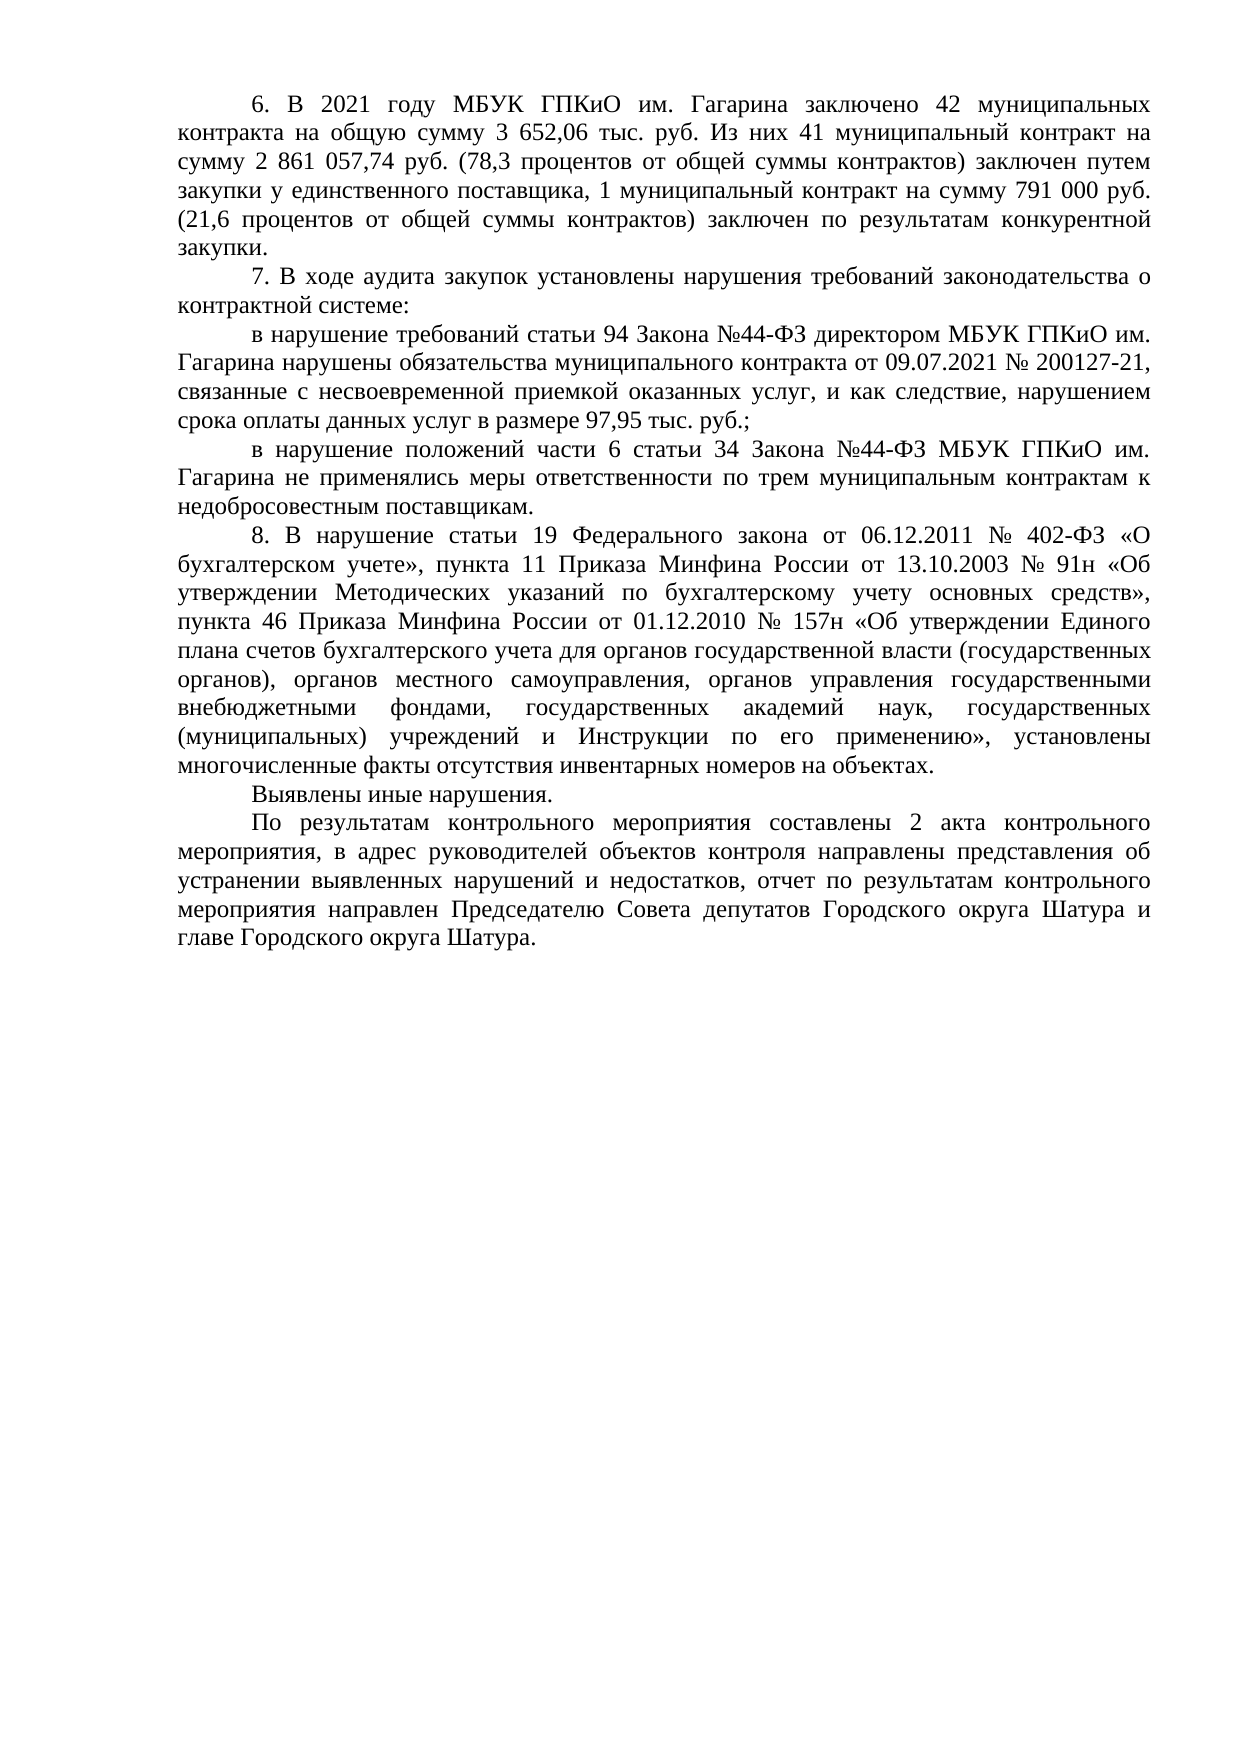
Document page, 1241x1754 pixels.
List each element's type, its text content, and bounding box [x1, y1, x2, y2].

text Выявлены иные нарушения. [177, 779, 1152, 807]
text 7. В ходе аудита закупок установлены нарушения требований законодательства о контрактной системе: [177, 261, 1152, 319]
text в нарушение требований статьи 94 Закона №44-ФЗ директором МБУК ГПКиО им. Гагарина нарушены обязательства муниципального контракта от 09.07.2021 № 200127-21, связанные с несвоевременной приемкой оказанных услуг, и как следствие, нарушением срока оплаты данных услуг в размере 97,95 тыс. руб.; [177, 319, 1152, 434]
text в нарушение положений части 6 статьи 34 Закона №44-ФЗ МБУК ГПКиО им. Гагарина не применялись меры ответственности по трем муниципальным контрактам к недобросовестным поставщикам. [177, 434, 1152, 520]
text 6. В 2021 году МБУК ГПКиО им. Гагарина заключено 42 муниципальных контракта на общую сумму 3 652,06 тыс. руб. Из них 41 муниципальный контракт на сумму 2 861 057,74 руб. (78,3 процентов от общей суммы контрактов) заключен путем закупки у единственного поставщика, 1 муниципальный контракт на сумму 791 000 руб. (21,6 процентов от общей суммы контрактов) заключен по результатам конкурентной закупки. [177, 89, 1152, 261]
text 8. В нарушение статьи 19 Федерального закона от 06.12.2011 № 402-ФЗ «О бухгалтерском учете», пункта 11 Приказа Минфина России от 13.10.2003 № 91н «Об утверждении Методических указаний по бухгалтерскому учету основных средств», пункта 46 Приказа Минфина России от 01.12.2010 № 157н «Об утверждении Единого плана счетов бухгалтерского учета для органов государственной власти (государственных органов), органов местного самоуправления, органов управления государственными внебюджетными фондами, государственных академий наук, государственных (муниципальных) учреждений и Инструкции по его применению», установлены многочисленные факты отсутствия инвентарных номеров на объектах. [177, 520, 1152, 779]
text По результатам контрольного мероприятия составлены 2 акта контрольного мероприятия, в адрес руководителей объектов контроля направлены представления об устранении выявленных нарушений и недостатков, отчет по результатам контрольного мероприятия направлен Председателю Совета депутатов Городского округа Шатура и главе Городского округа Шатура. [177, 807, 1152, 951]
